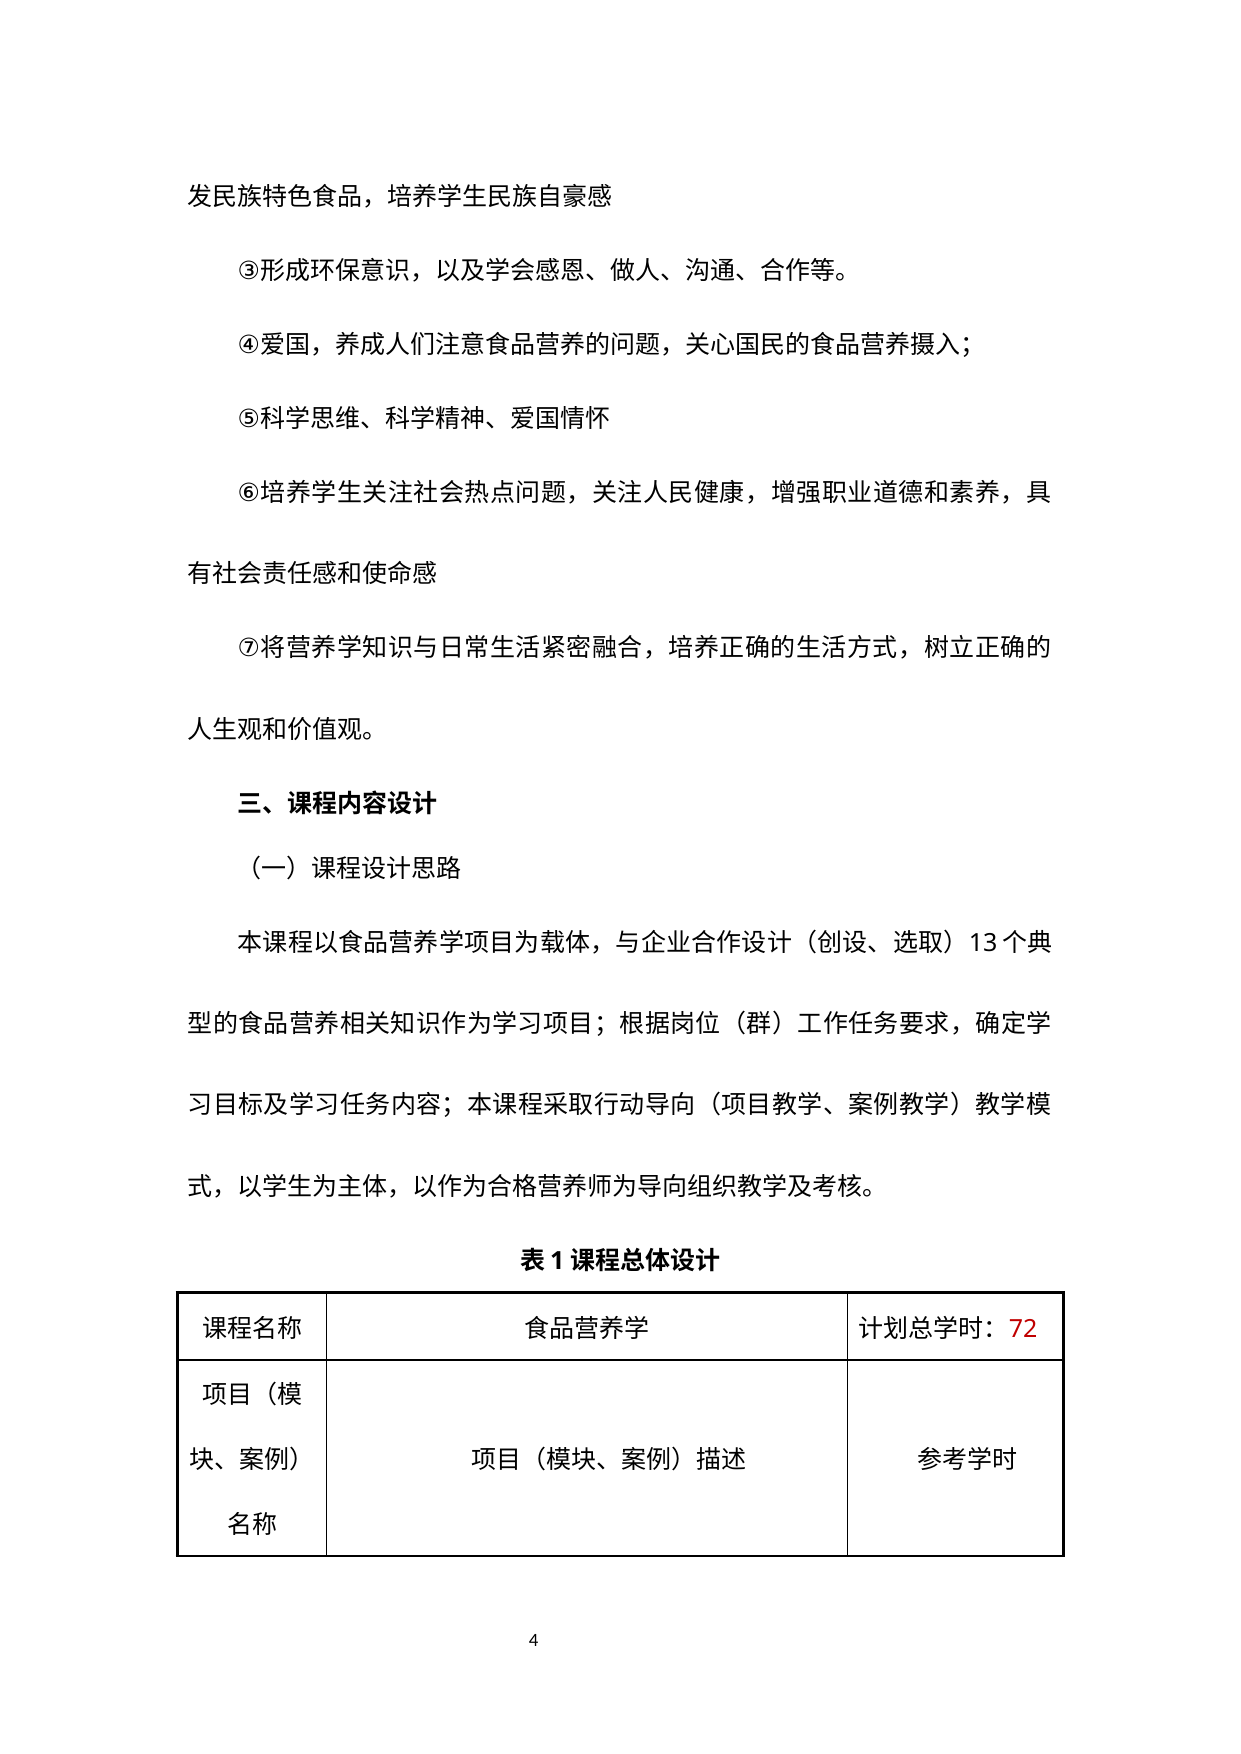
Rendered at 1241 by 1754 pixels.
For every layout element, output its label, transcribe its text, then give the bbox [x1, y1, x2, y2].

text 本课程以食品营养学项目为载体，与企业合作设计（创设、选取）13个典型的食品营养相关知识作为学习项目；根据岗位（群）工作任务要求，确定学习目标及学习任务内容；本课程采取行动导向（项目教学、案例教学）教学模式，以学生为主体，以作为合格营养师为导向组织教学及考核。 [187, 908, 1053, 1217]
text ⑤科学思维、科学精神、爱国情怀 [187, 384, 1053, 449]
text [187, 162, 1053, 227]
text 三、课程内容设计 [187, 769, 1053, 834]
table_cell 参考学时 [848, 1361, 1062, 1555]
table_header 计划总学时：72 [848, 1294, 1062, 1359]
table_header 课程名称 [179, 1294, 326, 1359]
text 表1 课程总体设计 [187, 1226, 1053, 1291]
text （一）课程设计思路 [187, 834, 1053, 899]
text ⑦将营养学知识与日常生活紧密融合，培养正确的生活方式，树立正确的人生观和价值观。 [187, 613, 1053, 760]
table_cell 项目（模块、案例）描述 [327, 1361, 847, 1555]
table_cell 项目（模块、案例）名称 [179, 1361, 326, 1555]
table_header 食品营养学 [327, 1294, 847, 1359]
text ③形成环保意识，以及学会感恩、做人、沟通、合作等。 [187, 236, 1053, 301]
text ④爱国，养成人们注意食品营养的问题，关心国民的食品营养摄入； [187, 310, 1053, 375]
text ⑥培养学生关注社会热点问题，关注人民健康，增强职业道德和素养，具有社会责任感和使命感 [187, 458, 1053, 604]
